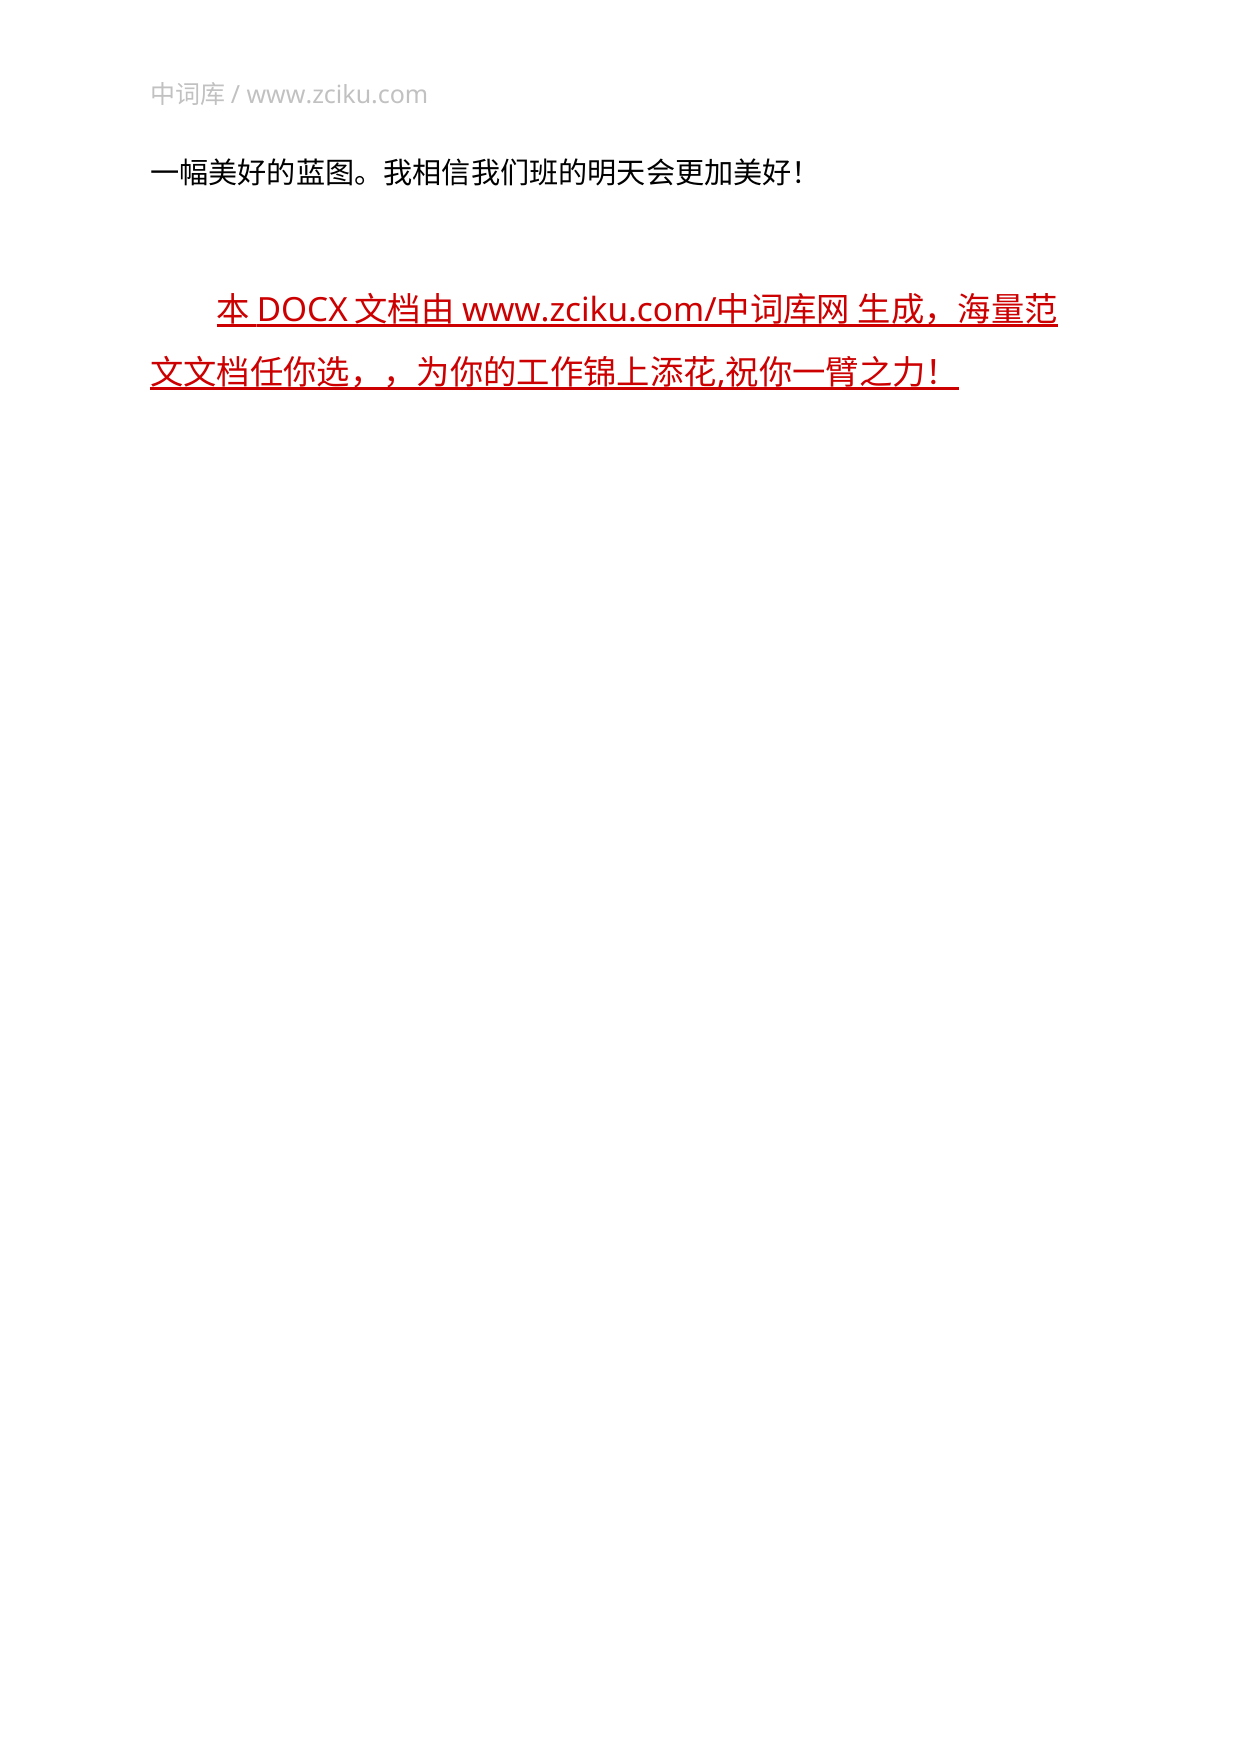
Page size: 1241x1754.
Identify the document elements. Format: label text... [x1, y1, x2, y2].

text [150, 150, 1090, 192]
text 本DOCX文档由 www.zciku.com/中词库网 生成，海量范文文档任你选，，为你的工作锦上添花,祝你一臂之力！ [150, 283, 1090, 394]
